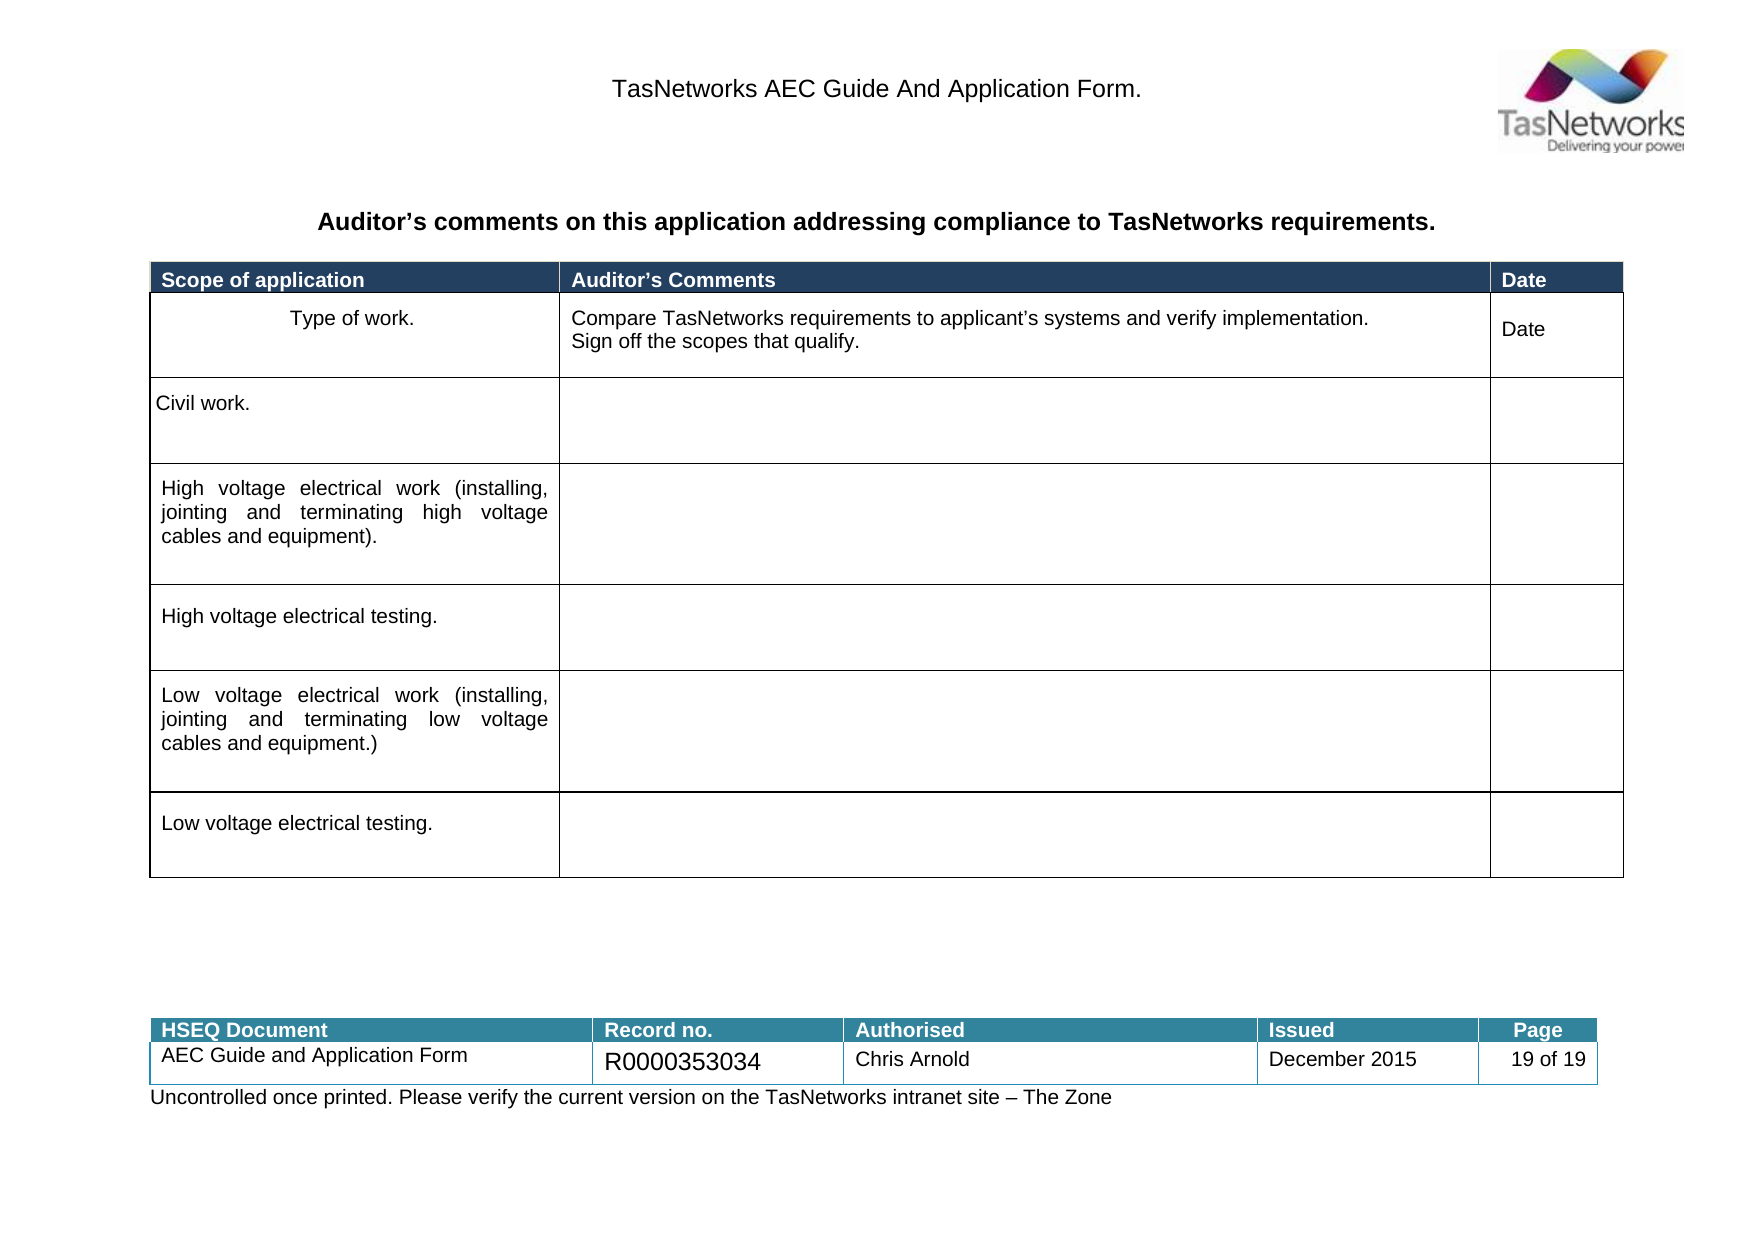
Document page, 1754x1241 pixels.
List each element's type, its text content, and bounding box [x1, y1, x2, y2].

table_cell Civil work. [151, 378, 559, 462]
table_header Scope of application [151, 262, 559, 292]
table_cell Low voltage electrical testing. [151, 793, 559, 877]
table_cell [560, 671, 1490, 791]
table_cell High voltage electrical work (installing, jointing and terminating high voltage cables and equipment). [151, 464, 559, 584]
table_cell [1491, 464, 1623, 584]
table_cell [1491, 671, 1623, 791]
table_cell Type of work. [151, 293, 559, 377]
table_cell [1491, 793, 1623, 877]
table_cell [560, 464, 1490, 584]
picture [1496, 49, 1684, 152]
table_cell [560, 793, 1490, 877]
table_cell High voltage electrical testing. [151, 585, 559, 669]
table_cell [1491, 378, 1623, 462]
table_cell Low voltage electrical work (installing, jointing and terminating low voltage cables and equipment.) [151, 671, 559, 791]
table_header Date [1491, 262, 1623, 292]
text Auditor’s comments on this application addressing compliance to TasNetworks requirements. [150, 207, 1604, 236]
table_header Auditor’s Comments [560, 262, 1490, 292]
table_cell Compare TasNetworks requirements to applicant’s systems and verify implementation. Sign off the scopes that qualify. [560, 293, 1490, 377]
table_cell [560, 585, 1490, 669]
table_cell [560, 378, 1490, 462]
table_cell [1491, 585, 1623, 669]
table_cell Date [1491, 293, 1623, 377]
